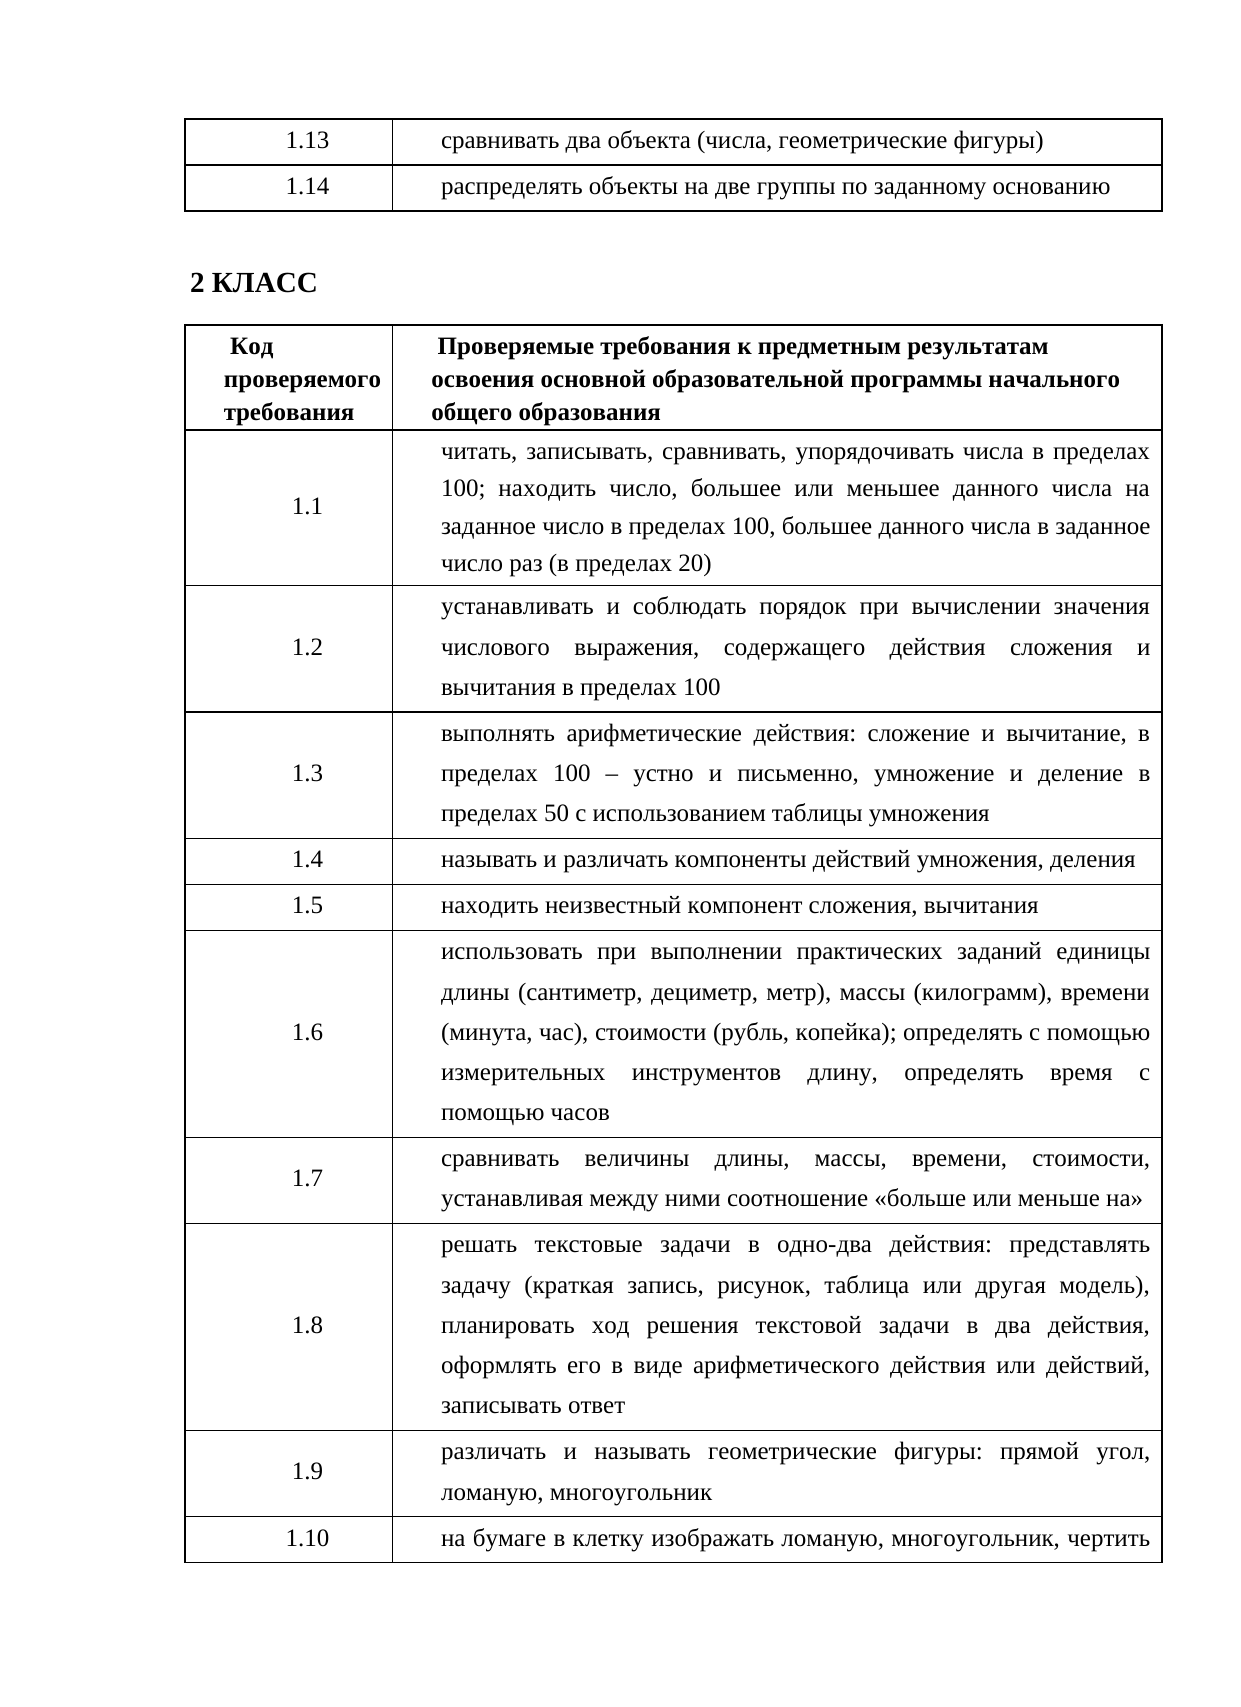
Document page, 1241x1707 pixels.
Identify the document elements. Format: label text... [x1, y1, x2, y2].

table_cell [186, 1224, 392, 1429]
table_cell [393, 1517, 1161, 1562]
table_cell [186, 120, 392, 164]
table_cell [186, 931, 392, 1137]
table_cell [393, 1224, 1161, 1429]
text 2 КЛАСС [190, 265, 1152, 298]
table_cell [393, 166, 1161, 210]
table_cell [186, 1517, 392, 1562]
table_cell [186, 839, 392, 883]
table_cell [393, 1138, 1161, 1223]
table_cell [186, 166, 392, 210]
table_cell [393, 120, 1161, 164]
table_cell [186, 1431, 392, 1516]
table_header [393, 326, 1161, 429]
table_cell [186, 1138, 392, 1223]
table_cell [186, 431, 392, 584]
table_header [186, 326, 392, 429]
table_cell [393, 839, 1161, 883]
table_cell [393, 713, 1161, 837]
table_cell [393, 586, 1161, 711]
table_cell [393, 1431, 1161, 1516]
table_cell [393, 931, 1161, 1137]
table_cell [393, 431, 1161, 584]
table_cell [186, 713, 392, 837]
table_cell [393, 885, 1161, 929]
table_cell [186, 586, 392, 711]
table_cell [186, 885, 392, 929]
